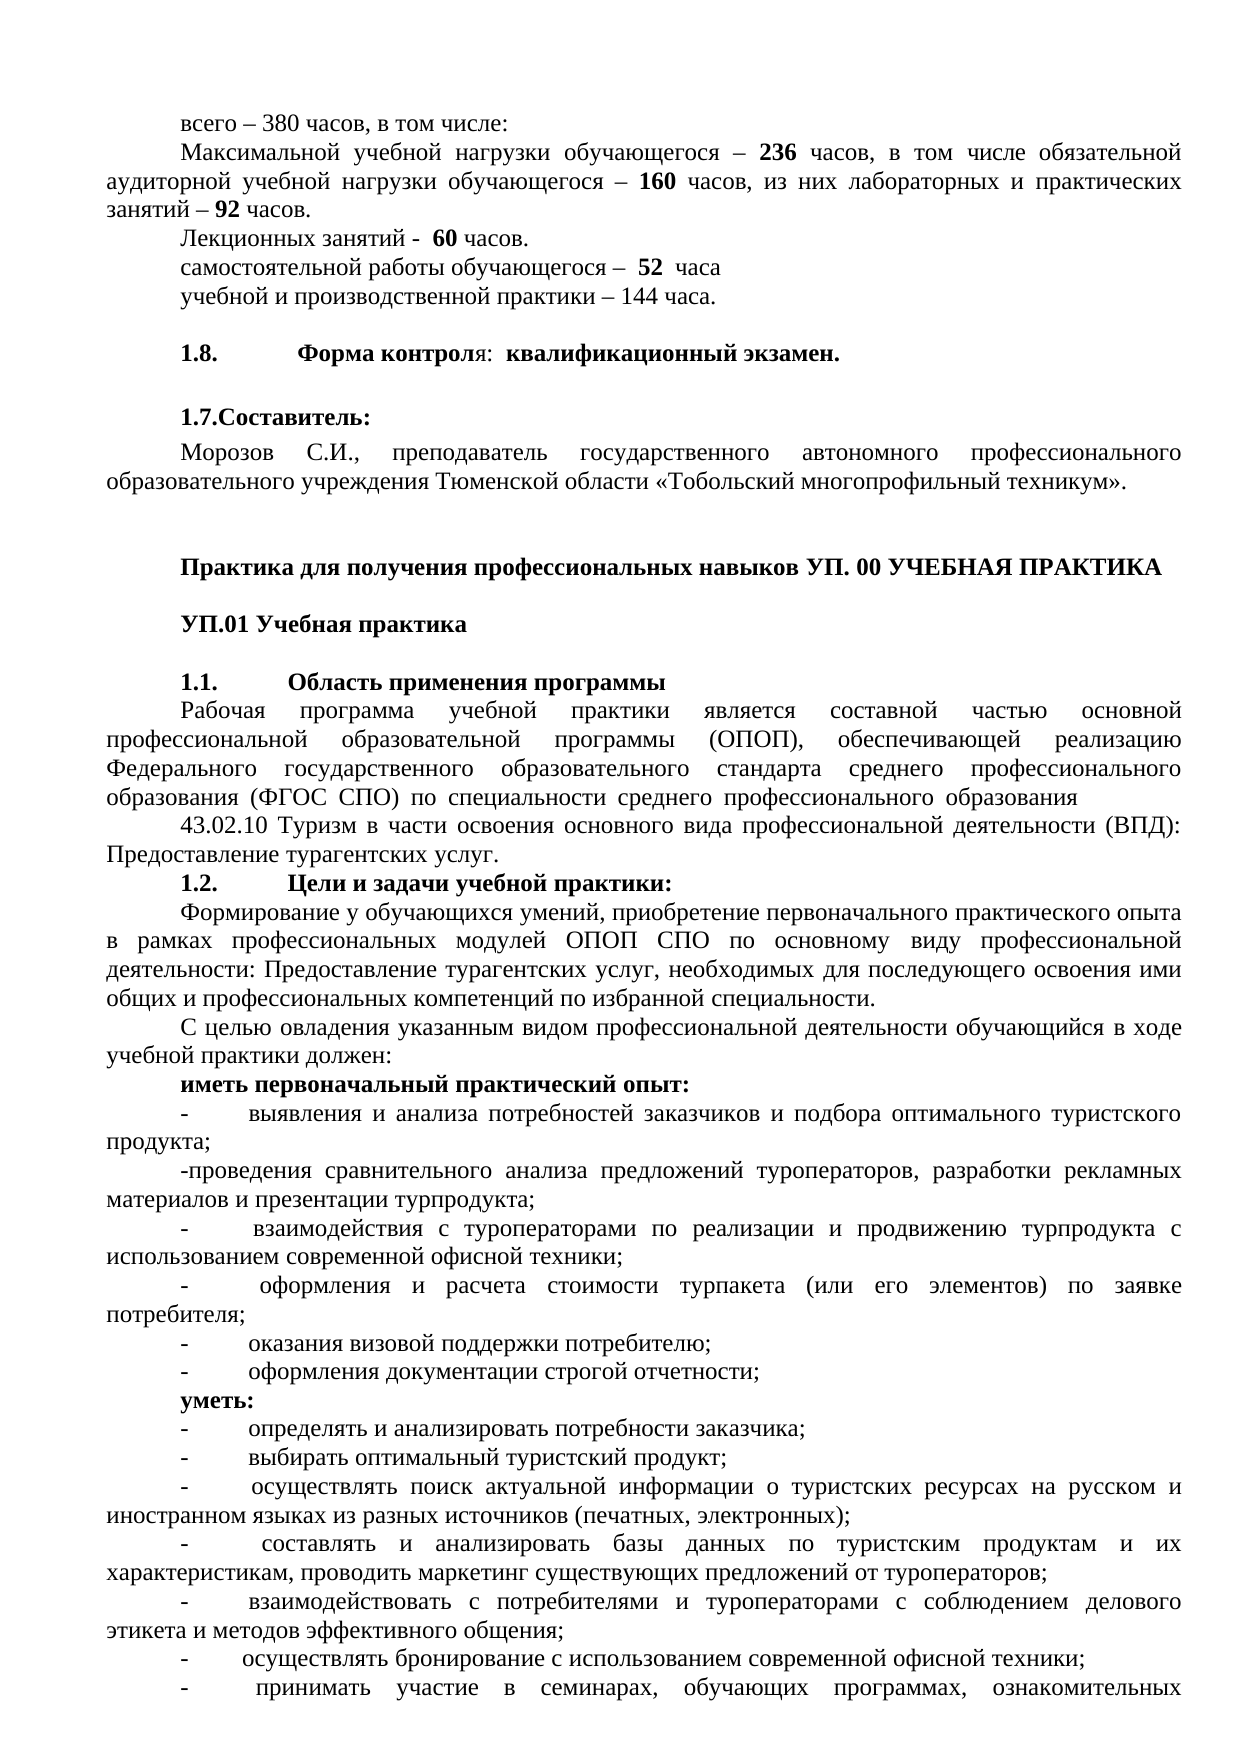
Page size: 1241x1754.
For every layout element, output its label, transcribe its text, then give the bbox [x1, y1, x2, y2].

list взаимодействия с туроператорами по реализации и продвижению турпродукта с использованием современной офисной техники; [106, 1213, 1182, 1270]
text Морозов С.И., преподаватель государственного автономного профессионального образовательного учреждения Тюменской области «Тобольский многопрофильный техникум». [106, 437, 1182, 494]
subtitle Цели и задачи учебной практики: [106, 868, 1182, 897]
text всего – 380 часов, в том числе: [106, 108, 1182, 137]
text Максимальной учебной нагрузки обучающегося – 236 часов, в том числе обязательной аудиторной учебной нагрузки обучающегося – 160 часов, из них лабораторных и практических занятий – 92 часов. [106, 137, 1182, 223]
text Формирование у обучающихся умений, приобретение первоначального практического опыта в рамках профессиональных модулей ОПОП СПО по основному виду профессиональной деятельности: Предоставление турагентских услуг, необходимых для последующего освоения ими общих и профессиональных компетенций по избранной специальности. [106, 897, 1182, 1012]
text Рабочая программа учебной практики является составной частью основной профессиональной образовательной программы (ОПОП), обеспечивающей реализацию Федерального государственного образовательного стандарта среднего профессионального образования (ФГОС СПО) по специальности среднего профессионального образования [106, 696, 1182, 811]
list оформления документации строгой отчетности; [106, 1356, 1182, 1385]
text -проведения сравнительного анализа предложений туроператоров, разработки рекламных материалов и презентации турпродукта; [106, 1155, 1182, 1213]
subtitle Область применения программы [106, 667, 1182, 696]
list осуществлять поиск актуальной информации о туристских ресурсах на русском и иностранном языках из разных источников (печатных, электронных); [106, 1471, 1182, 1528]
list определять и анализировать потребности заказчика; [106, 1414, 1182, 1442]
text самостоятельной работы обучающегося – 52 часа [106, 252, 1182, 281]
text учебной и производственной практики – 144 часа. [106, 281, 1182, 309]
list оформления и расчета стоимости турпакета (или его элементов) по заявке потребителя; [106, 1270, 1182, 1328]
text УП.01 Учебная практика [106, 609, 1182, 638]
list Форма контроля: квалификационный экзамен. [106, 338, 1182, 367]
subtitle уметь: [106, 1385, 1182, 1414]
text Лекционных занятий - 60 часов. [106, 223, 1182, 252]
text 1.7.Составитель: [106, 396, 1188, 437]
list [106, 1672, 1182, 1701]
list взаимодействовать с потребителями и туроператорами с соблюдением делового этикета и методов эффективного общения; [106, 1586, 1182, 1643]
list выбирать оптимальный туристский продукт; [106, 1442, 1182, 1471]
text С целью овладения указанным видом профессиональной деятельности обучающийся в ходе учебной практики должен: [106, 1012, 1182, 1069]
list оказания визовой поддержки потребителю; [106, 1328, 1182, 1356]
subtitle иметь первоначальный практический опыт: [106, 1069, 1182, 1098]
list осуществлять бронирование с использованием современной офисной техники; [106, 1643, 1182, 1672]
subtitle Практика для получения профессиональных навыков УП. 00 УЧЕБНАЯ ПРАКТИКА [106, 552, 1182, 581]
text 43.02.10 Туризм в части освоения основного вида профессиональной деятельности (ВПД): Предоставление турагентских услуг. [106, 811, 1182, 868]
list составлять и анализировать базы данных по туристским продуктам и их характеристикам, проводить маркетинг существующих предложений от туроператоров; [106, 1528, 1182, 1586]
list выявления и анализа потребностей заказчиков и подбора оптимального туристского продукта; [106, 1098, 1182, 1155]
